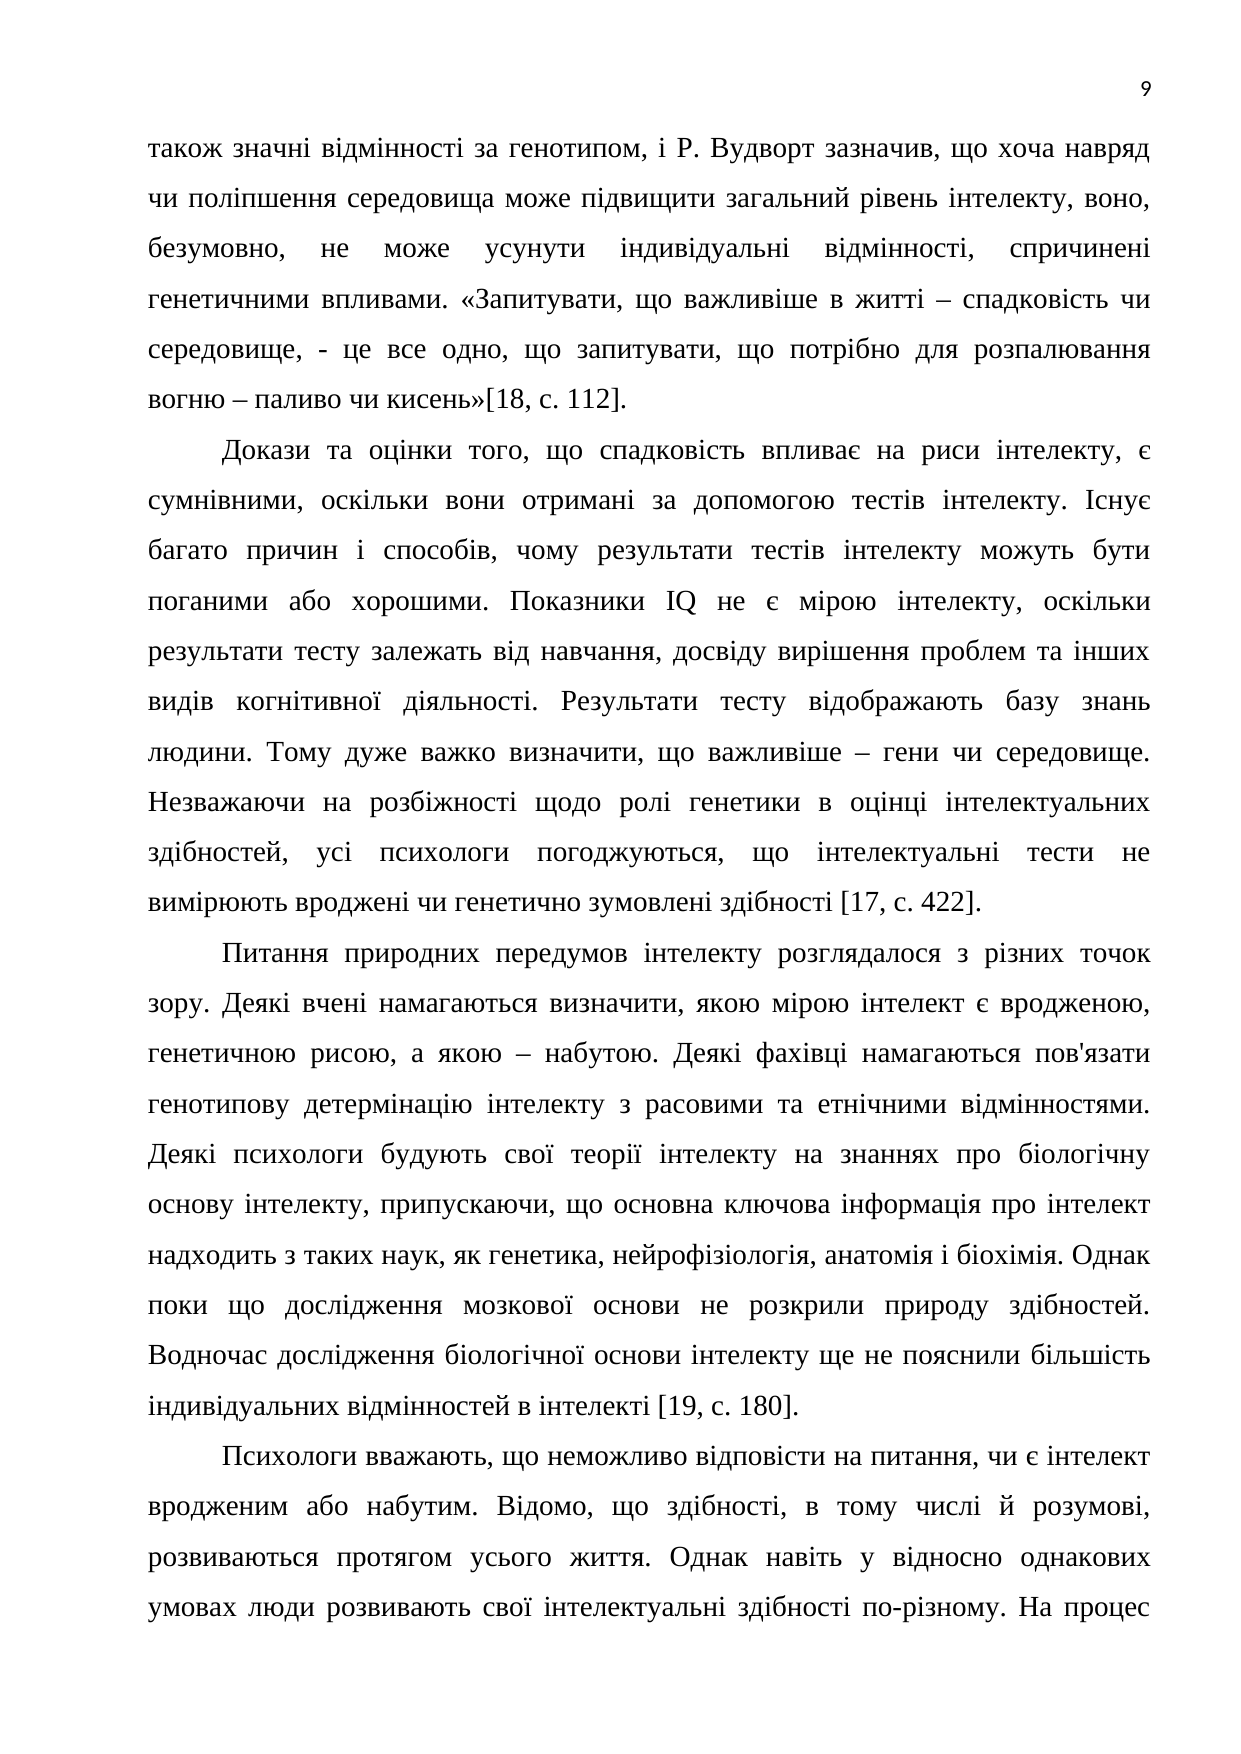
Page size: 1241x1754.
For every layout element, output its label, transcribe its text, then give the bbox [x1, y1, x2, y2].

text Докази та оцінки того, що спадковість впливає на риси інтелекту, є сумнівними, оскільки вони отримані за допомогою тестів інтелекту. Існує багато причин і способів, чому результати тестів інтелекту можуть бути поганими або хорошими. Показники IQ не є мірою інтелекту, оскільки результати тесту залежать від навчання, досвіду вирішення проблем та інших видів когнітивної діяльності. Результати тесту відображають базу знань людини. Тому дуже важко визначити, що важливіше – гени чи середовище. Незважаючи на розбіжності щодо ролі генетики в оцінці інтелектуальних здібностей, усі психологи погоджуються, що інтелектуальні тести не вимірюють вроджені чи генетично зумовлені здібності [17, с. 422]. [148, 432, 1152, 918]
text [148, 1438, 1152, 1622]
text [148, 130, 1152, 415]
text Питання природних передумов інтелекту розглядалося з різних точок зору. Деякі вчені намагаються визначити, якою мірою інтелект є вродженою, генетичною рисою, а якою – набутою. Деякі фахівці намагаються пов'язати генотипову детермінацію інтелекту з расовими та етнічними відмінностями. Деякі психологи будують свої теорії інтелекту на знаннях про біологічну основу інтелекту, припускаючи, що основна ключова інформація про інтелект надходить з таких наук, як генетика, нейрофізіологія, анатомія і біохімія. Однак поки що дослідження мозкової основи не розкрили природу здібностей. Водночас дослідження біологічної основи інтелекту ще не пояснили більшість індивідуальних відмінностей в інтелекті [19, с. 180]. [148, 935, 1152, 1421]
